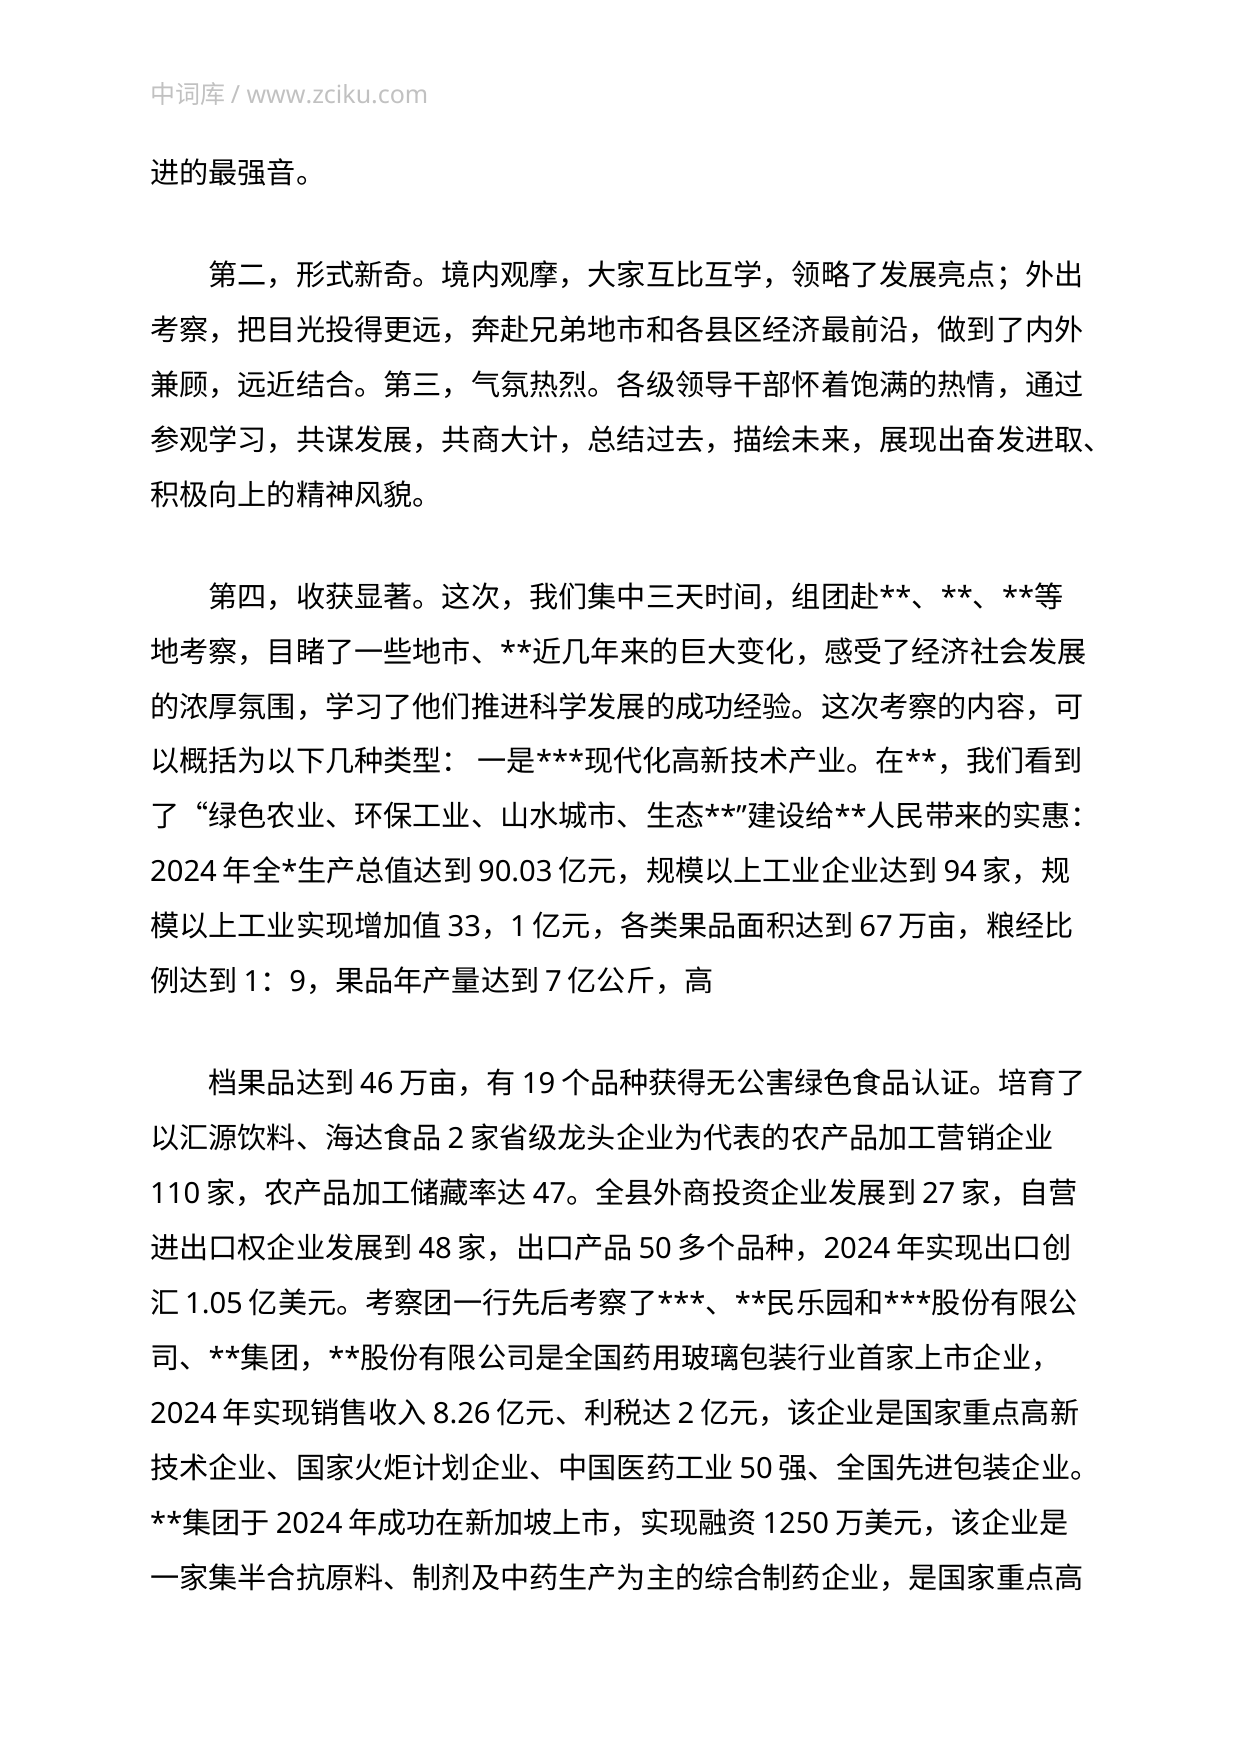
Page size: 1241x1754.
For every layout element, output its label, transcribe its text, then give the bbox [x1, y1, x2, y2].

text 第二，形式新奇。境内观摩，大家互比互学，领略了发展亮点；外出考察，把目光投得更远，奔赴兄弟地市和各县区经济最前沿，做到了内外兼顾，远近结合。第三，气氛热烈。各级领导干部怀着饱满的热情，通过参观学习，共谋发展，共商大计，总结过去，描绘未来，展现出奋发进取、积极向上的精神风貌。 [150, 252, 1090, 514]
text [150, 1060, 1090, 1597]
text 第四，收获显著。这次，我们集中三天时间，组团赴**、**、**等地考察，目睹了一些地市、**近几年来的巨大变化，感受了经济社会发展的浓厚氛围，学习了他们推进科学发展的成功经验。这次考察的内容，可以概括为以下几种类型： 一是***现代化高新技术产业。在**，我们看到了“绿色农业、环保工业、山水城市、生态**”建设给**人民带来的实惠：2024年全*生产总值达到90.03亿元，规模以上工业企业达到94家，规模以上工业实现增加值33，1亿元，各类果品面积达到67万亩，粮经比例达到1：9，果品年产量达到7亿公斤，高 [150, 573, 1090, 1000]
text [150, 150, 1090, 192]
